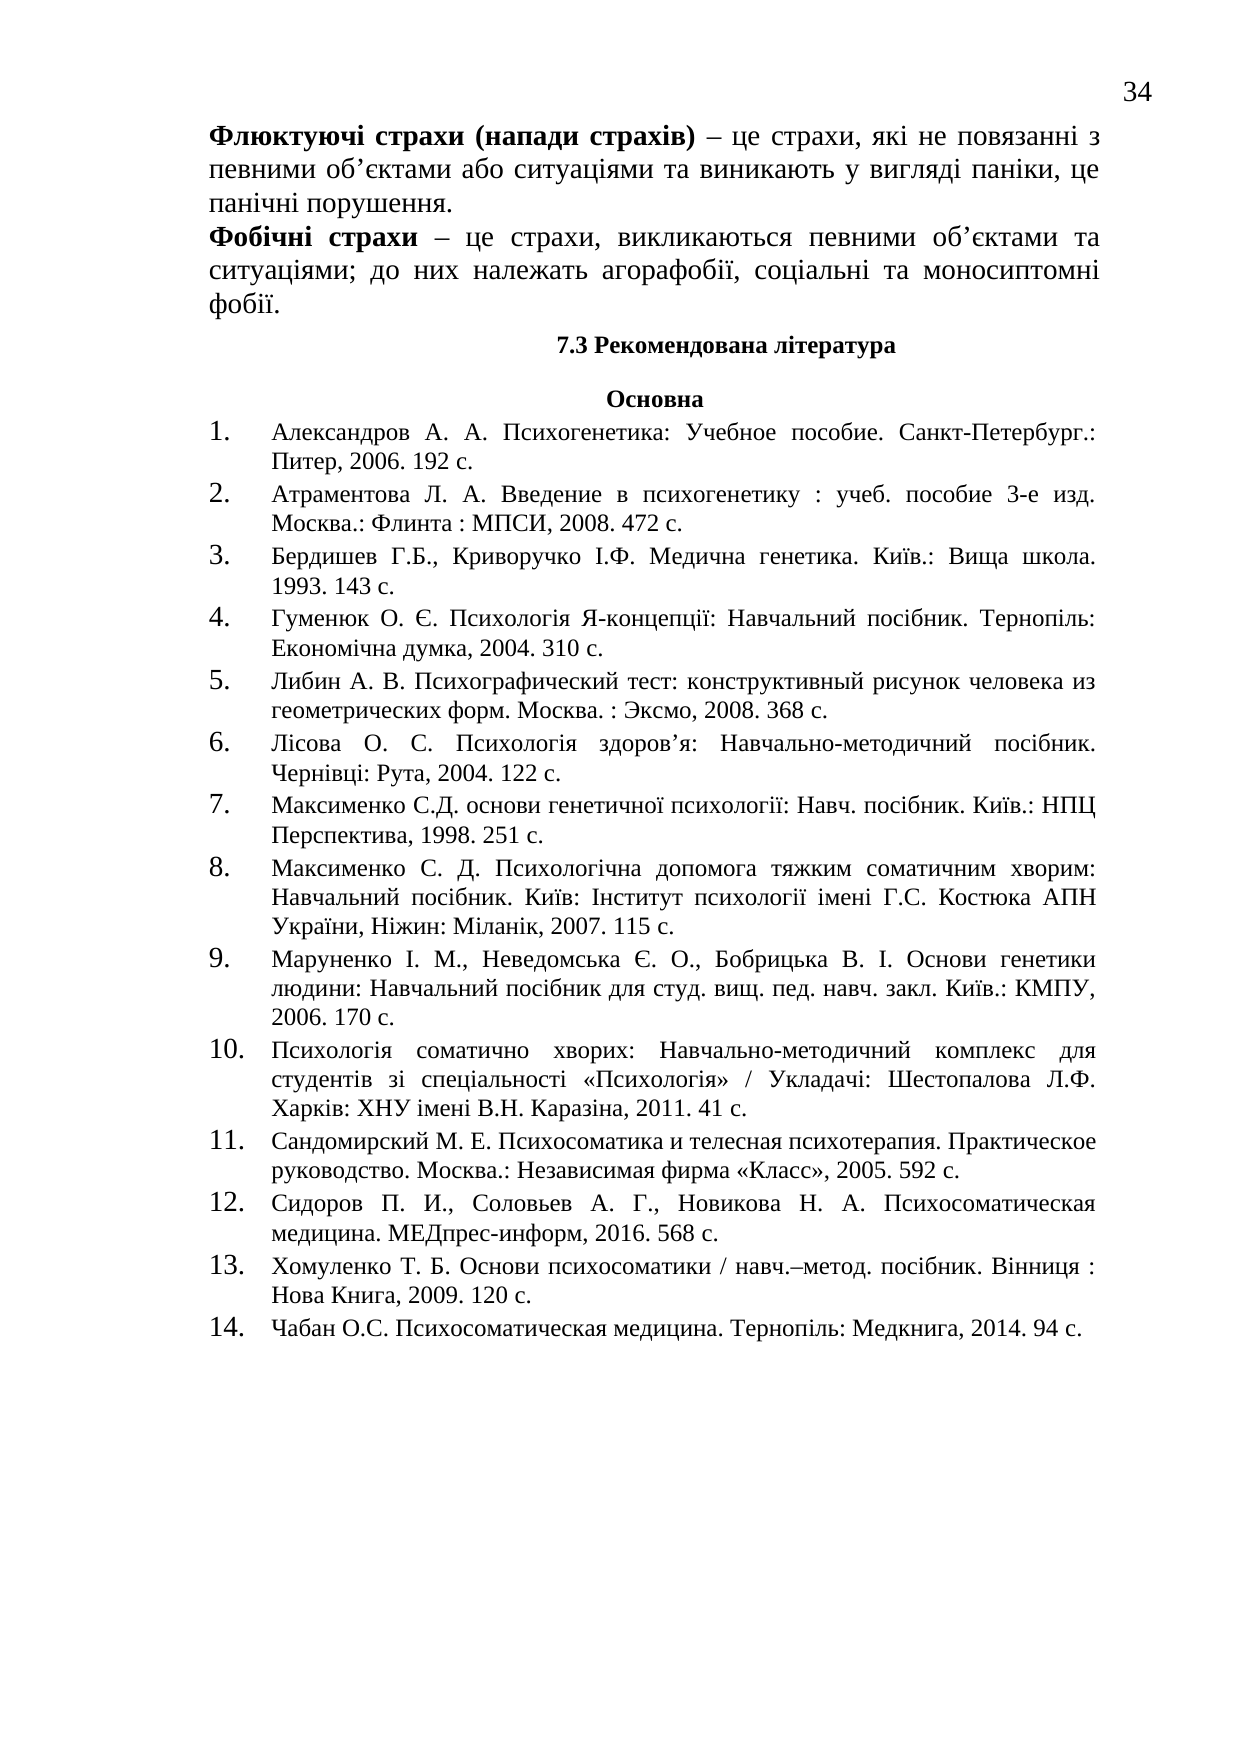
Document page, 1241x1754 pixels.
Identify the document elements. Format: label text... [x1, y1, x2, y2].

list Максименко С. Д. Психологiчна допомога тяжким соматичним хворим: Навчальний посiбник. Київ: Iнститут психологiї iменi Г.С. Костюка АПН України, Нiжин: Мiланiк, 2007. 115 с. [208, 849, 1097, 940]
list Сандомирский М. Е. Психосоматика и телесная психотерапия. Практическое руководство. Москва.: Независимая фирма «Класс», 2005. 592 с. [208, 1122, 1097, 1184]
list Александров А. А. Психогенетика: Учебное пособие. Санкт-Петербург.: Питер, 2006. 192 с. [208, 413, 1097, 475]
text Основна [258, 384, 1051, 412]
list Либин А. В. Психографический тест: конструктивный рисунок человека из геометрических форм. Москва. : Эксмо, 2008. 368 с. [208, 662, 1097, 724]
list Гуменюк О. Є. Психологiя Я-концепцiї: Навчальний посiбник. Тернопiль: Економiчна думка, 2004. 310 с. [208, 599, 1097, 662]
list Хомуленко Т. Б. Основи психосоматики / навч.–метод. посiбник. Вiнниця : Нова Книга, 2009. 120 с. [208, 1247, 1097, 1309]
text Фобiчнi страхи – це страхи, викликаються певними об’єктами та ситуацiями; до них належать агорафобiї, соцiальнi та моносиптомнi фобiї. [208, 219, 1101, 319]
list Сидоров П. И., Соловьев А. Г., Новикова Н. А. Психосоматическая медицина. МЕДпрес-информ, 2016. 568 с. [208, 1184, 1097, 1247]
list Лiсова О. С. Психологiя здоров’я: Навчально-методичний посiбник. Чернiвцi: Рута, 2004. 122 с. [208, 724, 1097, 786]
text Флюктуючi страхи (напади страхiв) – це страхи, якi не повязаннi з певними об’єктами або ситуацiями та виникають у виглядi панiки, це панiчнi порушення. [208, 118, 1101, 219]
list Атраментова Л. А. Введение в психогенетику : учеб. пособие 3-е изд. Москва.: Флинта : МПСИ, 2008. 472 с. [208, 475, 1097, 537]
list Максименко С.Д. основи генетичної психологiї: Навч. посiбник. Київ.: НПЦ Перспектива, 1998. 251 с. [208, 786, 1097, 849]
list Чабан О.С. Психосоматическая медицина. Тернопiль: Медкнига, 2014. 94 с. [208, 1309, 1097, 1343]
subtitle 7.3 Рекомендована лiтература [556, 330, 1152, 359]
list Маруненко I. М., Неведомська Є. О., Бобрицька В. I. Основи генетики людини: Навчальний посiбник для студ. вищ. пед. навч. закл. Київ.: КМПУ, 2006. 170 с. [208, 940, 1097, 1031]
list Психологiя соматично хворих: Навчально-методичний комплекс для студентiв зi спецiальностi «Психологiя» / Укладачi: Шестопалова Л.Ф. Харкiв: ХНУ iменi В.Н. Каразiна, 2011. 41 с. [208, 1031, 1097, 1122]
list Бердишев Г.Б., Криворучко I.Ф. Медична генетика. Київ.: Вища школа. 1993. 143 с. [208, 537, 1097, 599]
